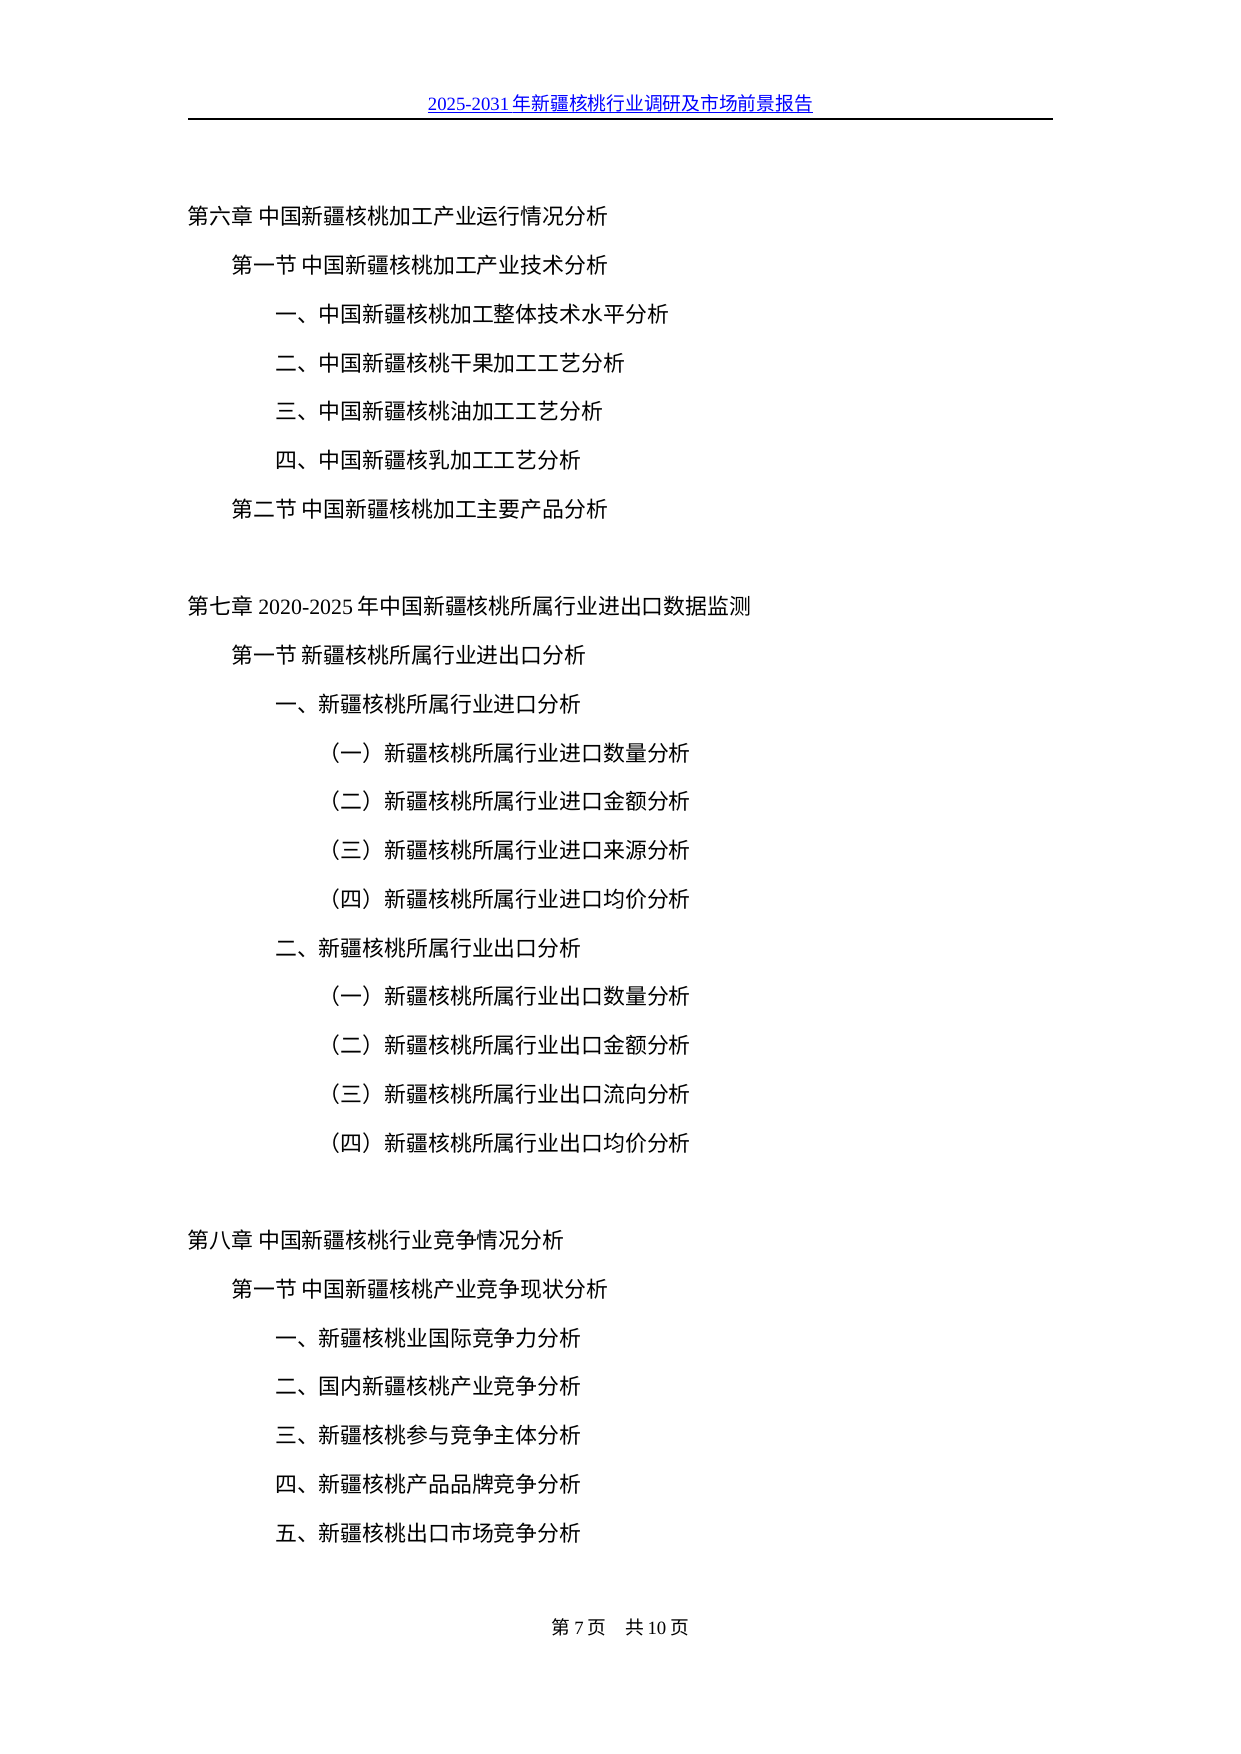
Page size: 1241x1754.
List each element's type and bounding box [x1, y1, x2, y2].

text [187, 150, 1053, 1548]
